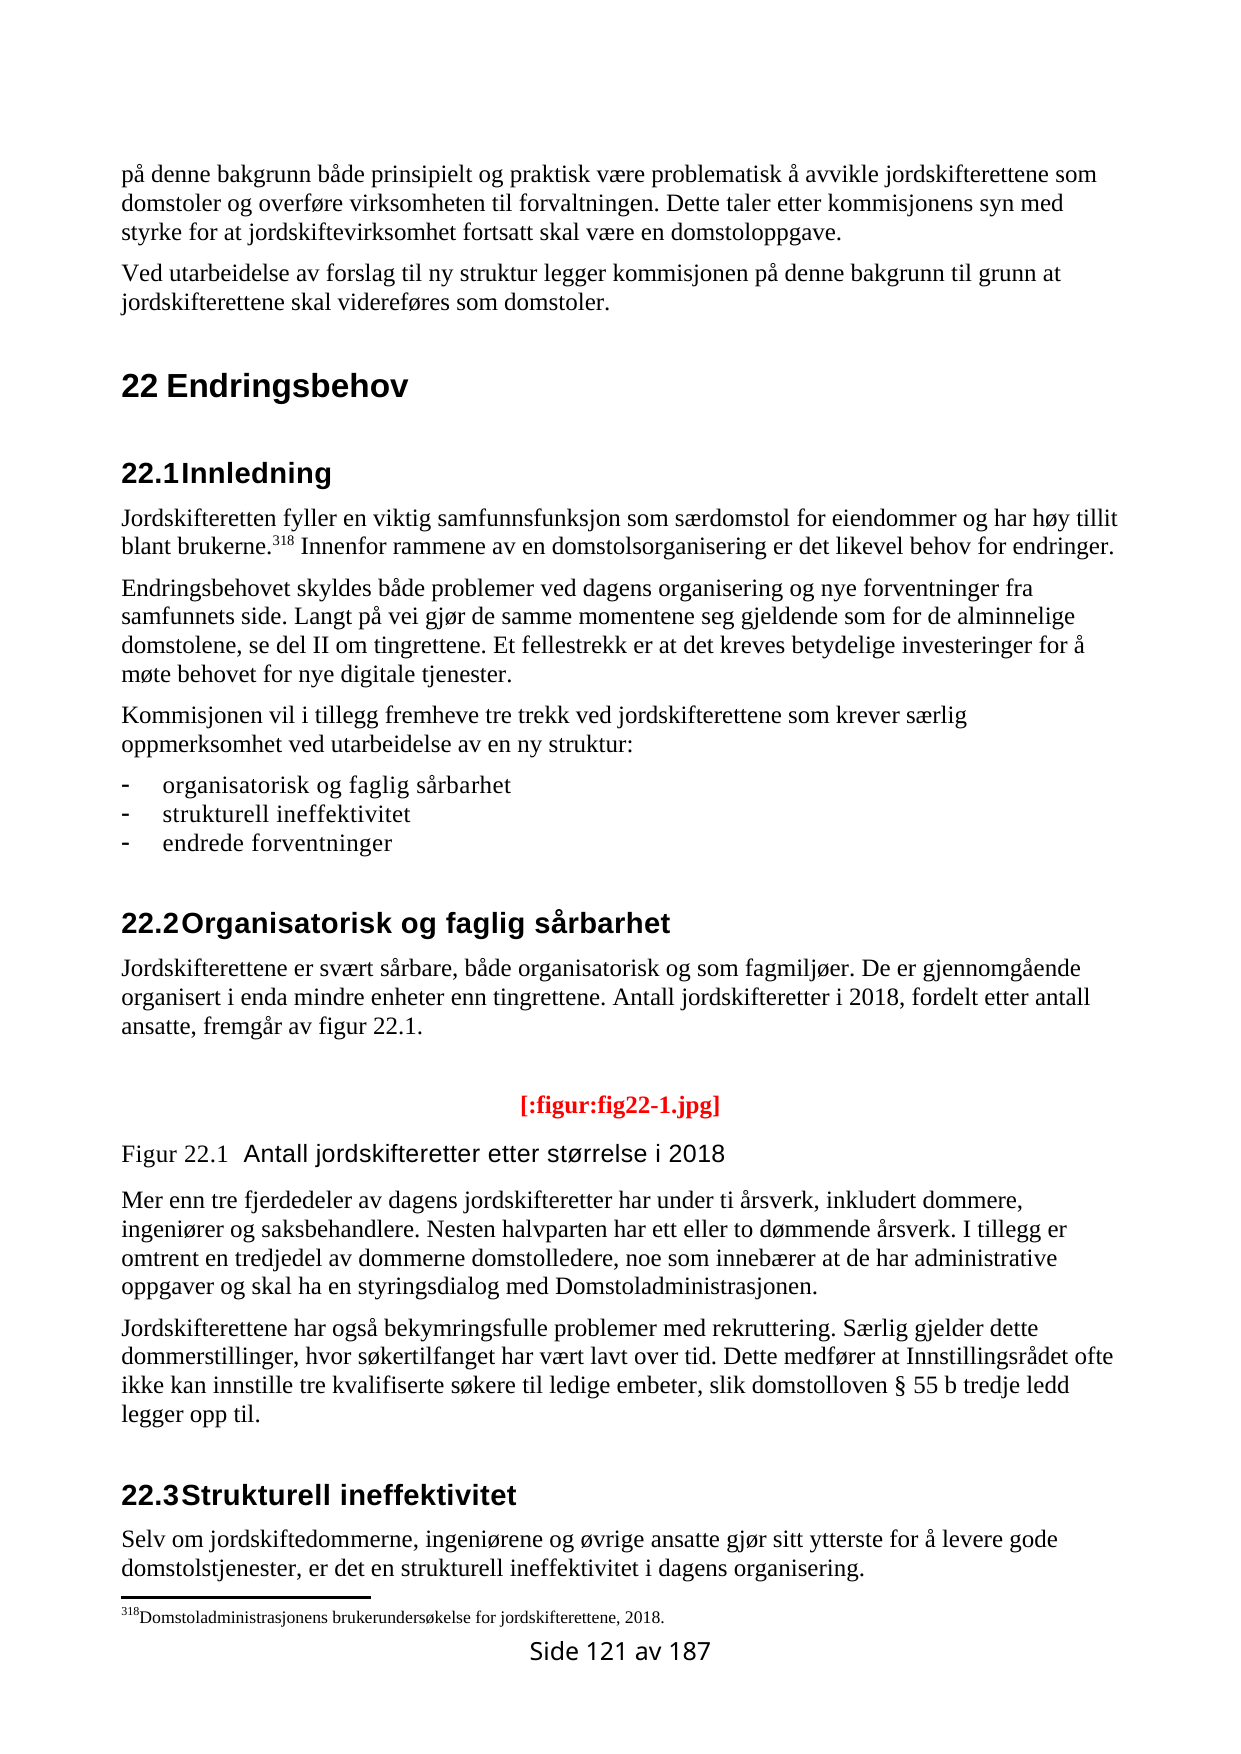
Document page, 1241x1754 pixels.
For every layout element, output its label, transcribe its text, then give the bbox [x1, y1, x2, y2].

text Mer enn tre fjerdedeler av dagens jordskifteretter har under ti årsverk, inkludert dommere, ingeniører og saksbehandlere. Nesten halvparten har ett eller to dømmende årsverk. I tillegg er omtrent en tredjedel av dommerne domstolledere, noe som innebærer at de har administrative oppgaver og skal ha en styringsdialog med Domstoladministrasjonen. [121, 1185, 1119, 1300]
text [121, 159, 1119, 246]
subtitle Strukturell ineffektivitet [121, 1478, 1119, 1511]
subtitle Innledning [121, 456, 1119, 489]
list strukturell ineffektivitet [121, 799, 1119, 828]
text Endringsbehovet skyldes både problemer ved dagens organisering og nye forventninger fra samfunnets side. Langt på vei gjør de samme momentene seg gjeldende som for de alminnelige domstolene, se del II om tingrettene. Et fellestrekk er at det kreves betydelige investeringer for å møte behovet for nye digitale tjenester. [121, 573, 1119, 688]
subtitle Organisatorisk og faglig sårbarhet [121, 906, 1119, 940]
text Jordskifteretten fyller en viktig samfunnsfunksjon som særdomstol for eiendommer og har høy tillit blant brukerne. Innenfor rammene av en domstolsorganisering er det likevel behov for endringer. [121, 503, 1119, 560]
list organisatorisk og faglig sårbarhet [121, 770, 1119, 799]
text Jordskifterettene har også bekymringsfulle problemer med rekruttering. Særlig gjelder dette dommerstillinger, hvor søkertilfanget har vært lavt over tid. Dette medfører at Innstillingsrådet ofte ikke kan innstille tre kvalifiserte søkere til ledige embeter, slik domstolloven § 55 b tredje ledd legger opp til. [121, 1313, 1119, 1428]
subtitle Endringsbehov [121, 366, 1119, 404]
list endrede forventninger [121, 828, 1119, 856]
text Jordskifterettene er svært sårbare, både organisatorisk og som fagmiljøer. De er gjennomgående organisert i enda mindre enheter enn tingrettene. Antall jordskifteretter i 2018, fordelt etter antall ansatte, fremgår av figur 22.1. [121, 953, 1119, 1039]
text Ved utarbeidelse av forslag til ny struktur legger kommisjonen på denne bakgrunn til grunn at jordskifterettene skal videreføres som domstoler. [121, 258, 1119, 316]
text Kommisjonen vil i tillegg fremheve tre trekk ved jordskifterettene som krever særlig oppmerksomhet ved utarbeidelse av en ny struktur: [121, 700, 1119, 758]
text Selv om jordskiftedommerne, ingeniørene og øvrige ansatte gjør sitt ytterste for å levere gode domstolstjenester, er det en strukturell ineffektivitet i dagens organisering. [121, 1524, 1119, 1582]
text [:figur:fig22-1.jpg] [121, 1094, 1119, 1119]
text Antall jordskifteretter etter størrelse i 2018 [121, 1139, 1119, 1168]
